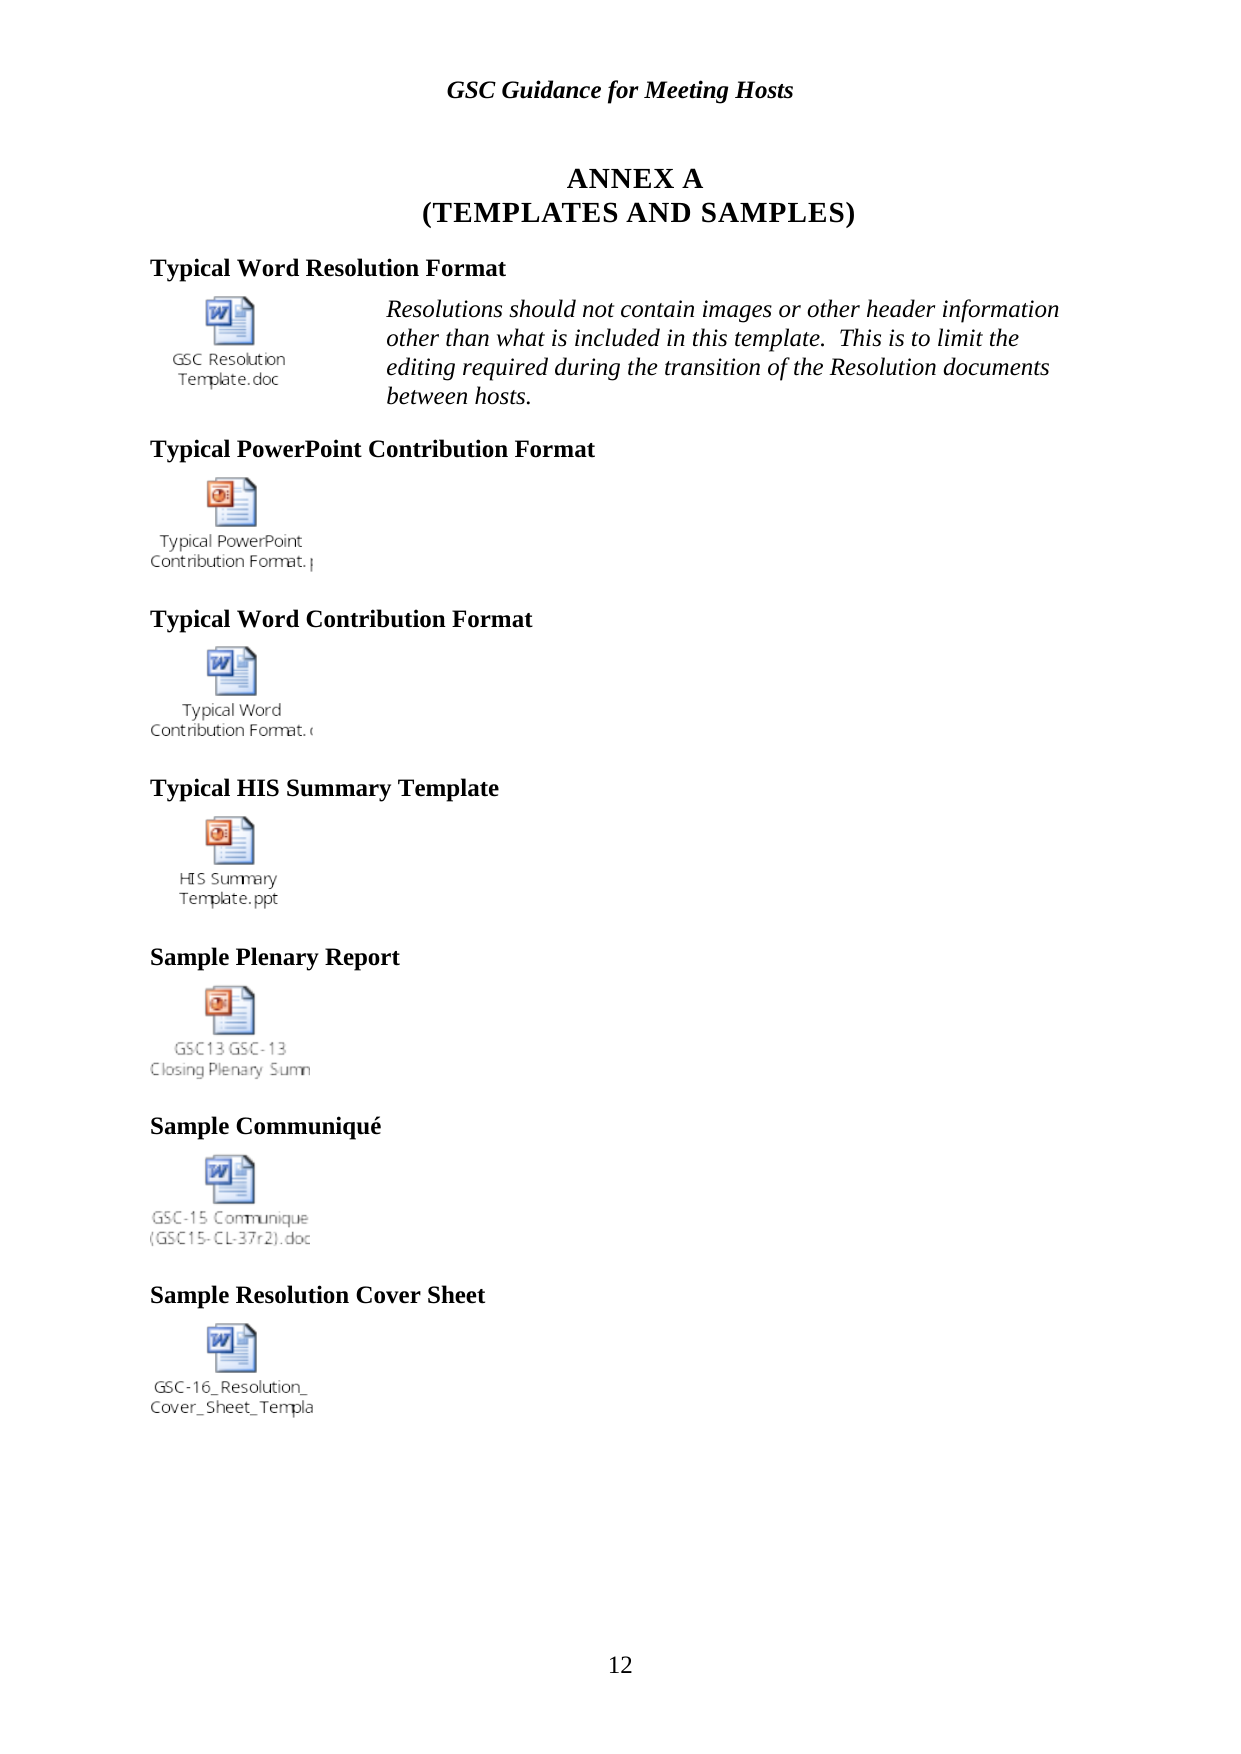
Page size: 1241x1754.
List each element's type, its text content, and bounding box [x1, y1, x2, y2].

subtitle ANNEX A (Templates and samples) [187, 161, 1090, 228]
table_header Resolutions should not contain images or other header information other than what is included in this template. This is to limit the editing required during the transition of the Resolution documents between hosts. [375, 295, 1102, 409]
subtitle Sample Communiqué [150, 1111, 1090, 1140]
subtitle Typical Word Resolution Format [150, 253, 1090, 282]
subtitle Typical HIS Summary Template [150, 773, 1090, 802]
subtitle Typical Word Contribution Format [150, 604, 1090, 632]
subtitle Sample Resolution Cover Sheet [150, 1280, 1090, 1309]
subtitle Typical PowerPoint Contribution Format [150, 434, 1090, 463]
subtitle Sample Plenary Report [150, 942, 1090, 971]
table_header [139, 295, 375, 409]
